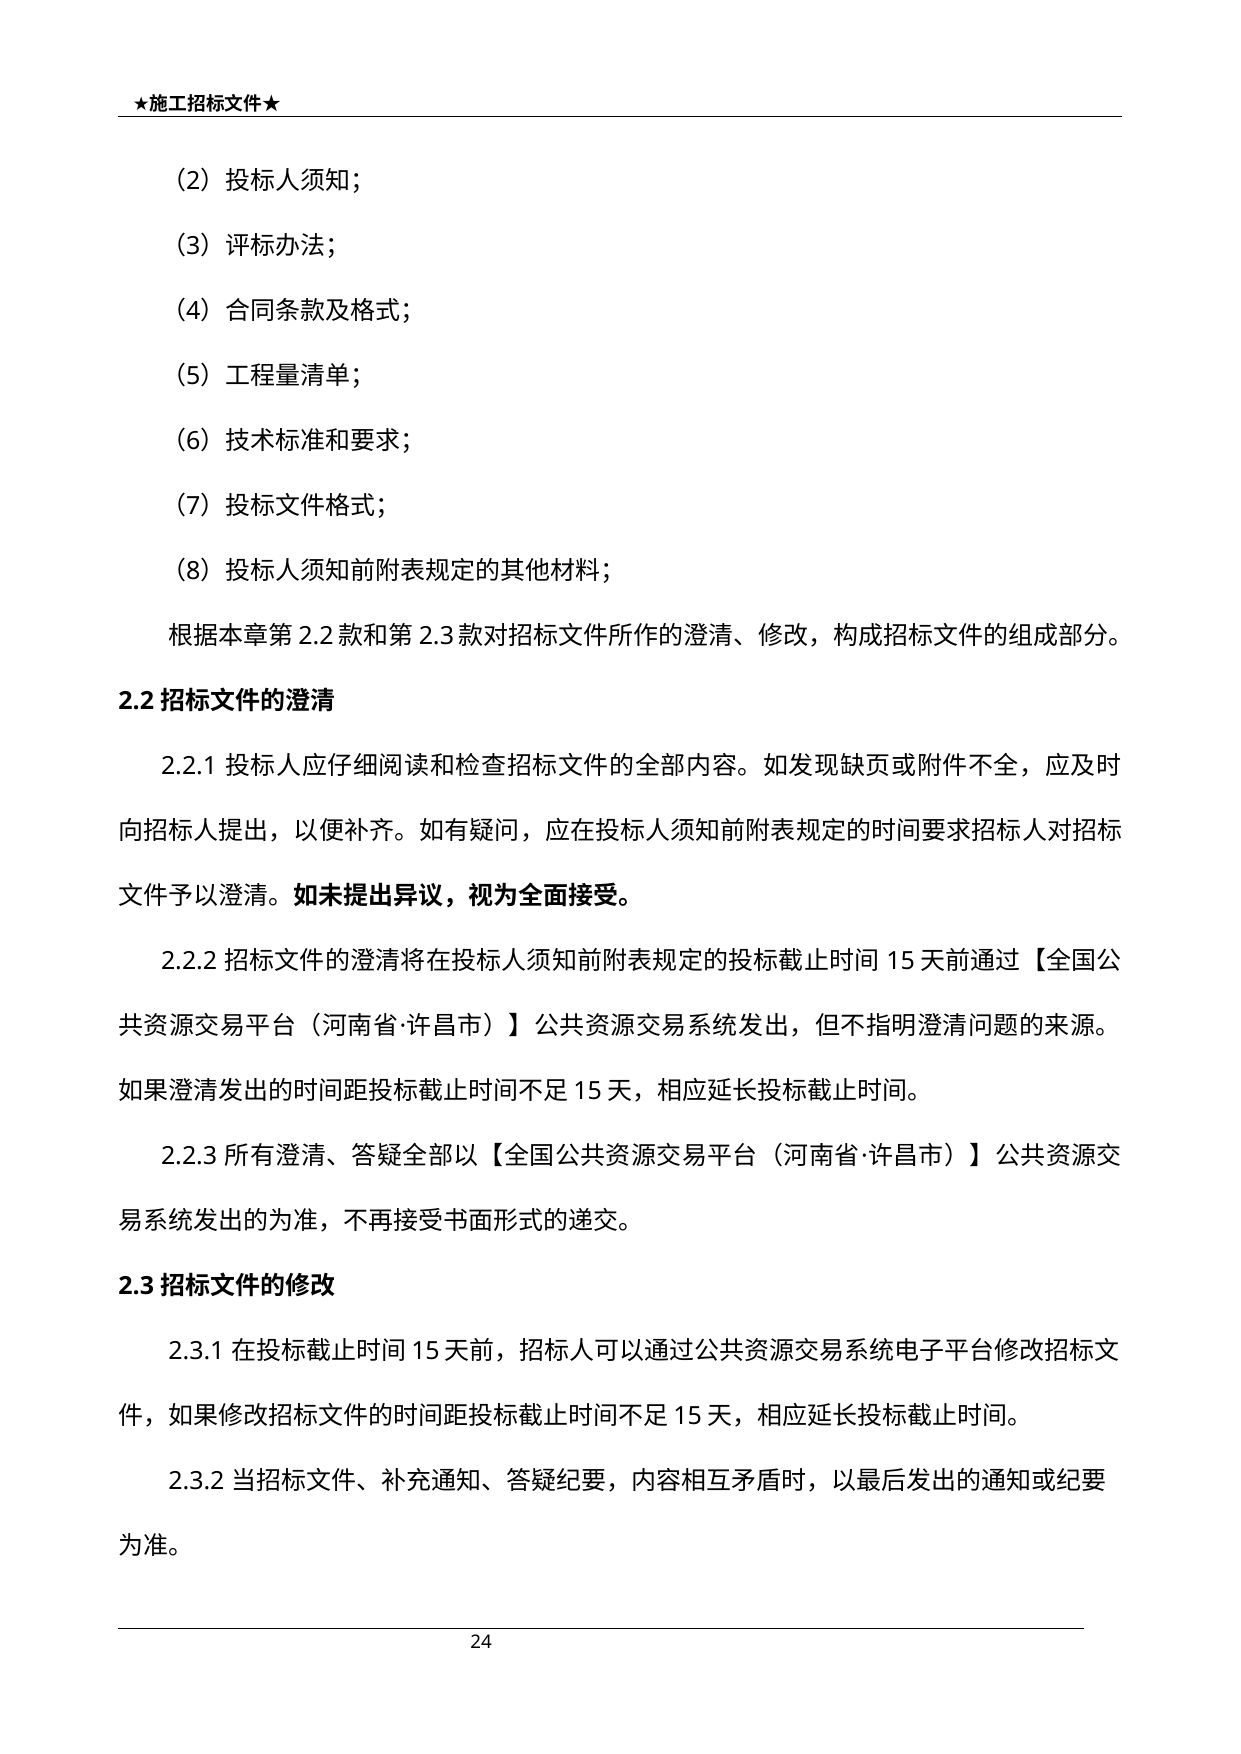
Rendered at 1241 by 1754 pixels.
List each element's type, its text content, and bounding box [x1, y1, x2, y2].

text 2.2.2 招标文件的澄清将在投标人须知前附表规定的投标截止时间15天前通过【全国公共资源交易平台（河南省·许昌市）】公共资源交易系统发出，但不指明澄清问题的来源。如果澄清发出的时间距投标截止时间不足15天，相应延长投标截止时间。 [118, 926, 1122, 1121]
text 2.3 招标文件的修改 [118, 1251, 1122, 1316]
text （2）投标人须知； [118, 146, 1122, 211]
text 2.2.3 所有澄清、答疑全部以【全国公共资源交易平台（河南省·许昌市）】公共资源交易系统发出的为准，不再接受书面形式的递交。 [118, 1121, 1122, 1251]
text （6）技术标准和要求； [118, 406, 1122, 471]
text 2.2 招标文件的澄清 [118, 666, 1122, 731]
text （7）投标文件格式； [118, 471, 1122, 536]
text 2.2.1 投标人应仔细阅读和检查招标文件的全部内容。如发现缺页或附件不全，应及时向招标人提出，以便补齐。如有疑问，应在投标人须知前附表规定的时间要求招标人对招标文件予以澄清。如未提出异议，视为全面接受。 [118, 731, 1122, 926]
text （5）工程量清单； [118, 341, 1122, 406]
text 2.3.2 当招标文件、补充通知、答疑纪要，内容相互矛盾时，以最后发出的通知或纪要为准。 [118, 1446, 1122, 1576]
text 根据本章第2.2款和第2.3款对招标文件所作的澄清、修改，构成招标文件的组成部分。 [118, 601, 1122, 666]
text 2.3.1 在投标截止时间15天前，招标人可以通过公共资源交易系统电子平台修改招标文件，如果修改招标文件的时间距投标截止时间不足15天，相应延长投标截止时间。 [118, 1316, 1122, 1446]
text （3）评标办法； [118, 211, 1122, 276]
text （4）合同条款及格式； [118, 276, 1122, 341]
text （8）投标人须知前附表规定的其他材料； [118, 536, 1122, 601]
